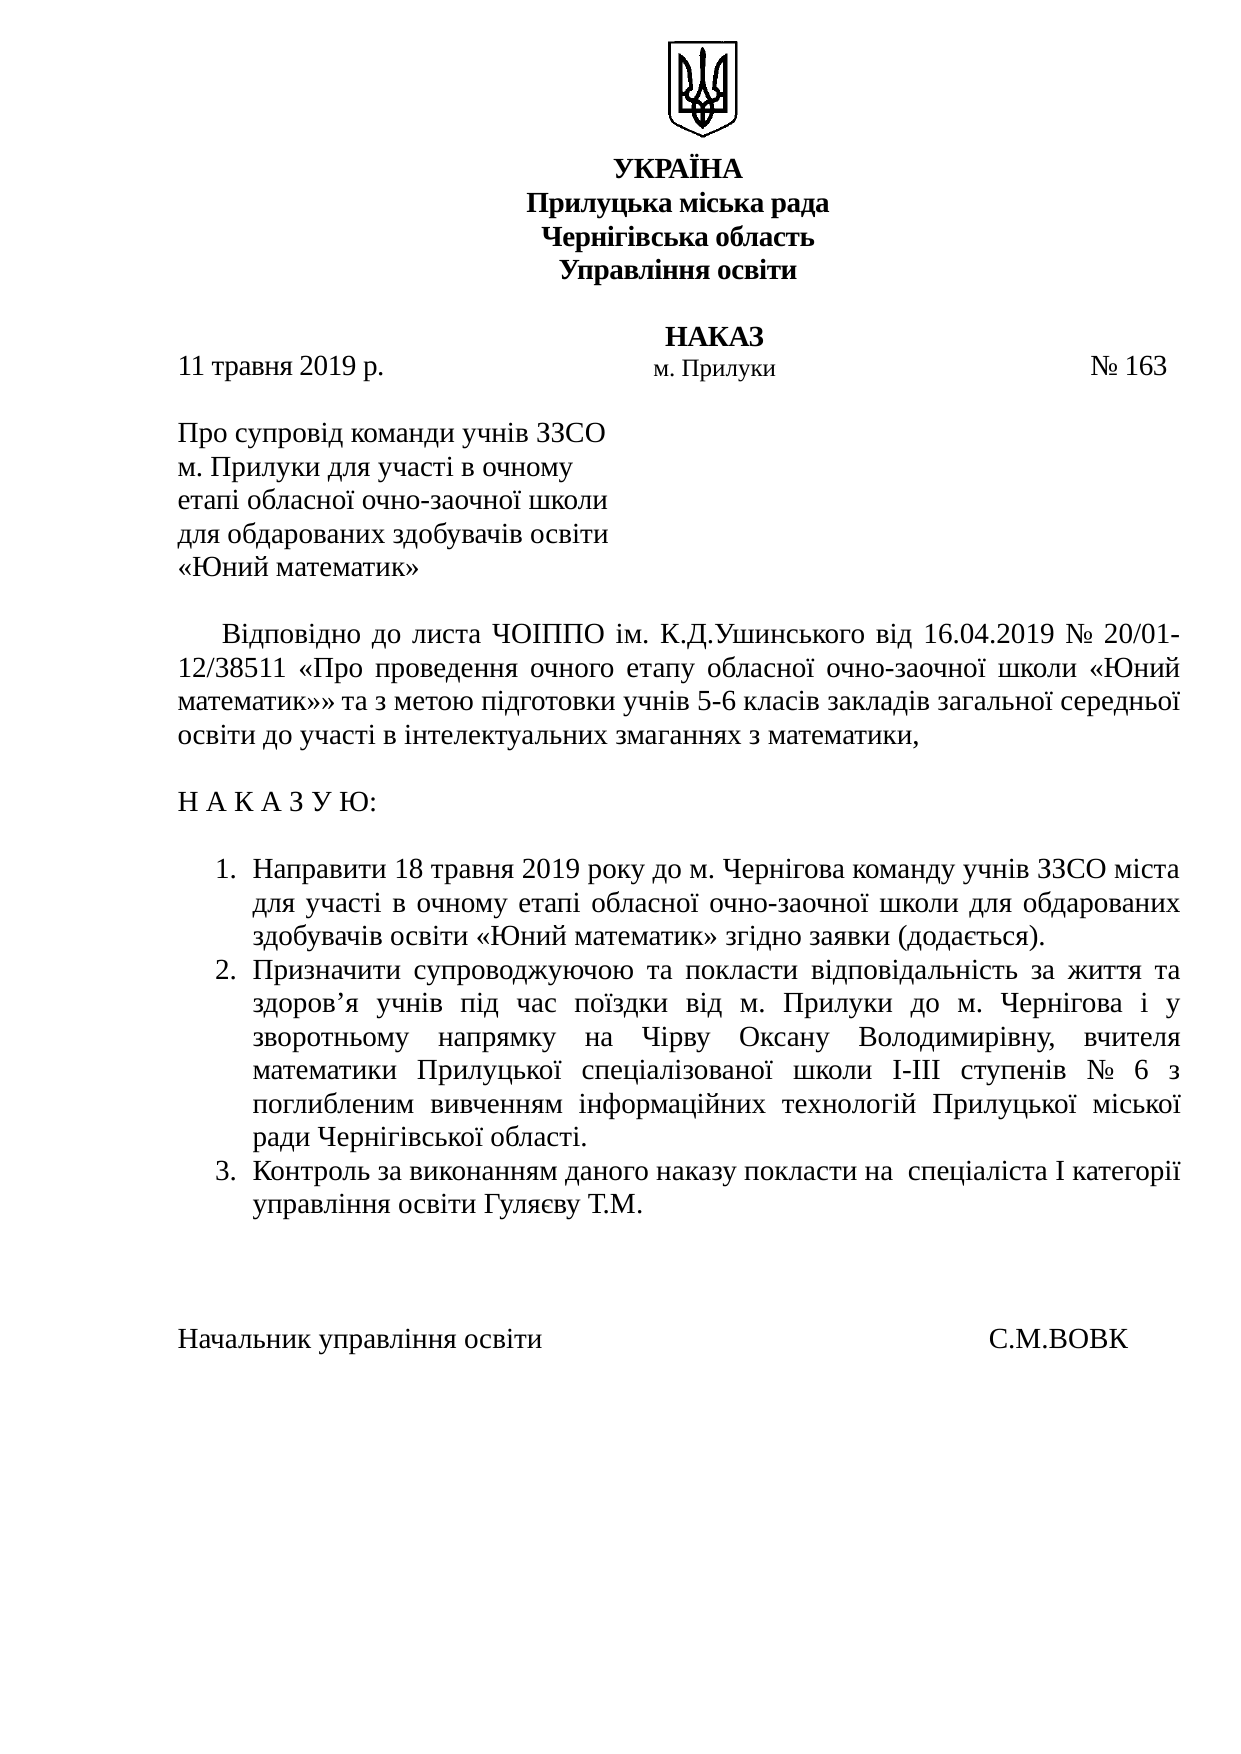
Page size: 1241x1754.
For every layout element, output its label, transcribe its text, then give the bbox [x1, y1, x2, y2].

text Чернігівська область [177, 219, 1179, 252]
list Направити 18 травня 2019 року до м. Чернігова команду учнів ЗЗСО міста для участі в очному етапі обласної очно-заочної школи для обдарованих здобувачів освіти «Юний математик» згідно заявки (додається). [215, 851, 1181, 952]
text Прилуцька міська рада [177, 185, 1179, 219]
table_header 11 травня 2019 р. [177, 319, 519, 382]
list Контроль за виконанням даного наказу покласти на спеціаліста І категорії управління освіти Гуляєву Т.М. [215, 1153, 1181, 1220]
list Призначити супроводжуючою та покласти відповідальність за життя та здоров’я учнів під час поїздки від м. Прилуки до м. Чернігова і у зворотньому напрямку на Чірву Оксану Володимирівну, вчителя математики Прилуцької спеціалізованої школи І-ІІІ ступенів № 6 з поглибленим вивченням інформаційних технологій Прилуцької міської ради Чернігівської області. [215, 952, 1181, 1153]
table_header НАКАЗ м. Прилуки [519, 319, 912, 382]
table_header № 163 [912, 319, 1181, 382]
text Відповідно до листа ЧОІППО ім. К.Д.Ушинського від 16.04.2019 № 20/01-12/38511 «Про проведення очного етапу обласної очно-заочної школи «Юний математик»» та з метою підготовки учнів 5-6 класів закладів загальної середньої освіти до участі в інтелектуальних змаганнях з математики, [177, 616, 1181, 751]
text Н А К А З У Ю: [177, 784, 1181, 818]
picture [666, 39, 739, 140]
text УКРАЇНА [177, 152, 1179, 185]
text Начальник управління освіти С.М.ВОВК [177, 1321, 1181, 1354]
text Про супровід команди учнів ЗЗСО м. Прилуки для участі в очному етапі обласної очно-заочної школи для обдарованих здобувачів освіти «Юний математик» [177, 415, 635, 583]
text Управління освіти [177, 252, 1179, 286]
